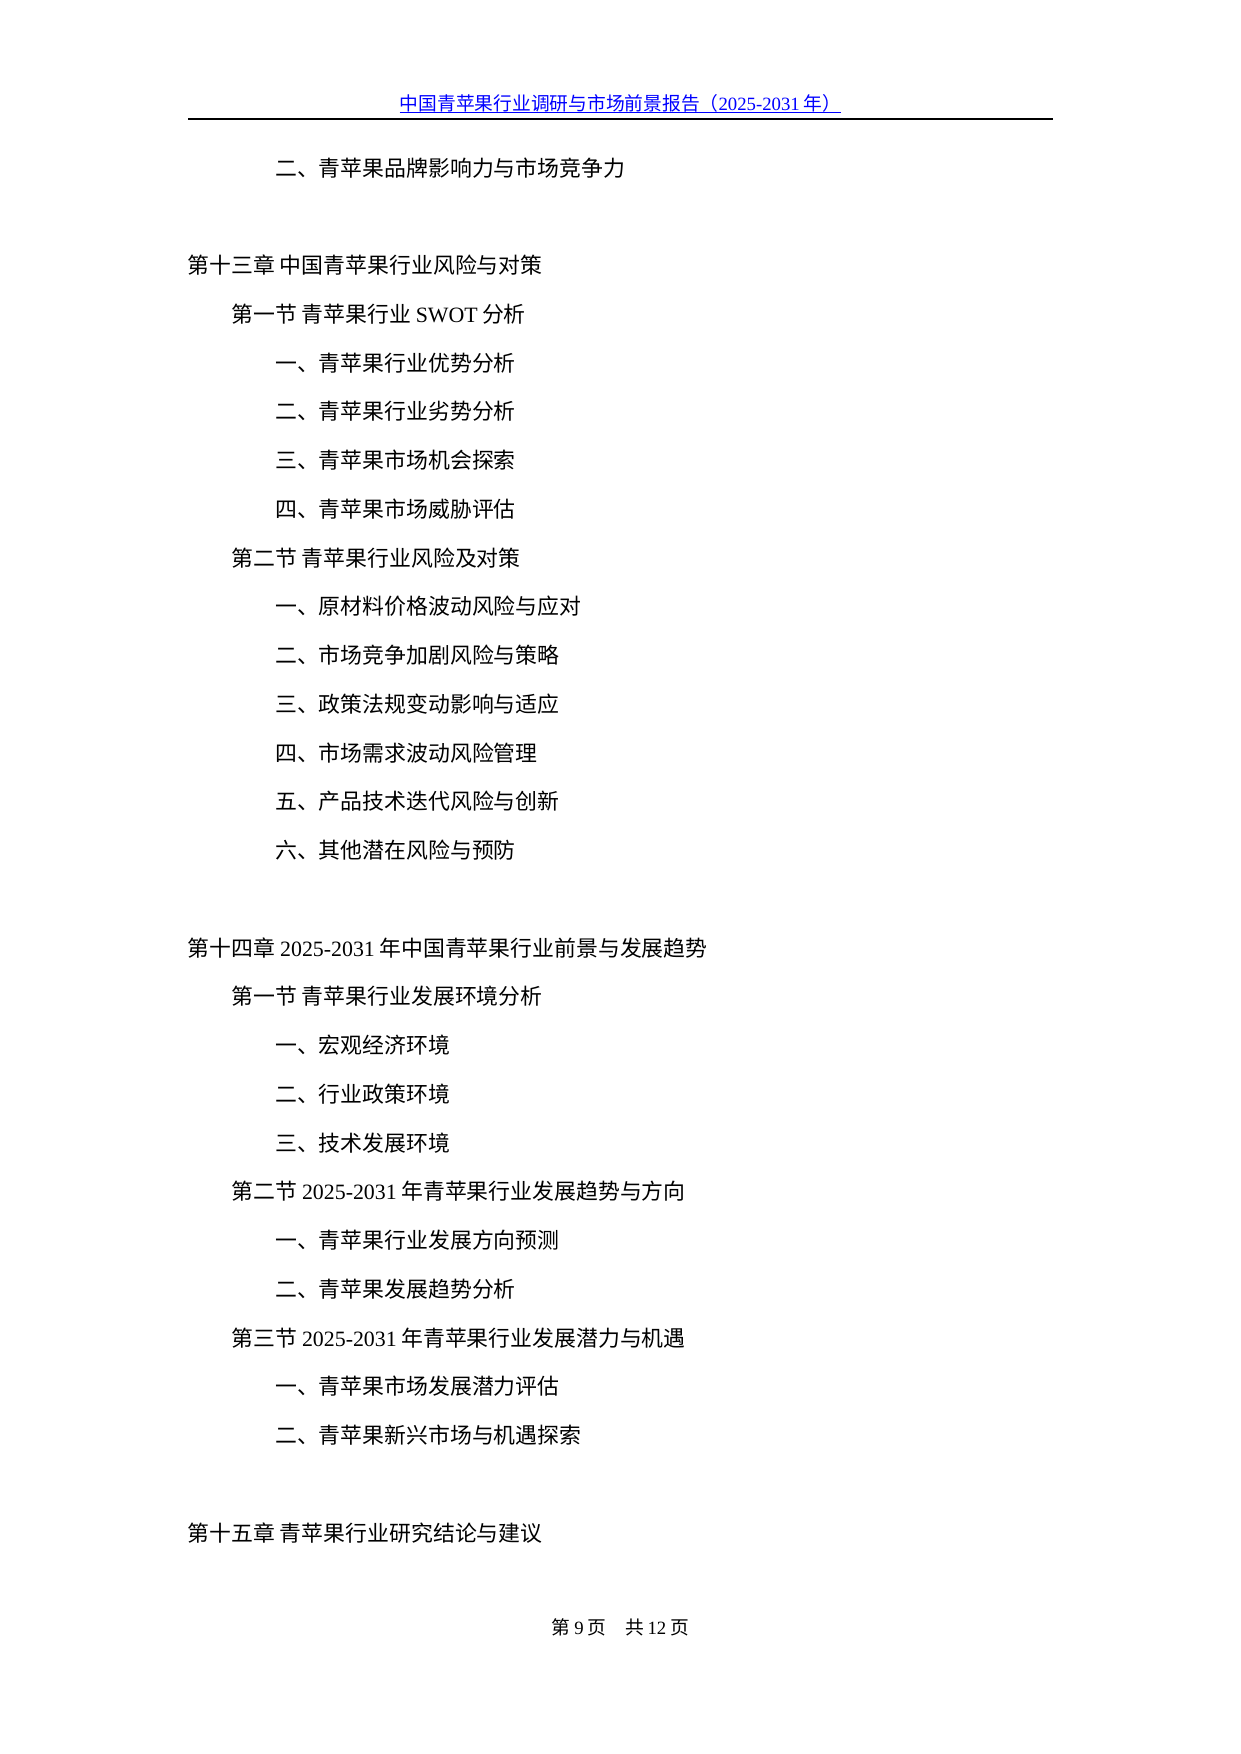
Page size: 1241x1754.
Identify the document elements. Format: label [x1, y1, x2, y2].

text [187, 150, 1053, 1548]
